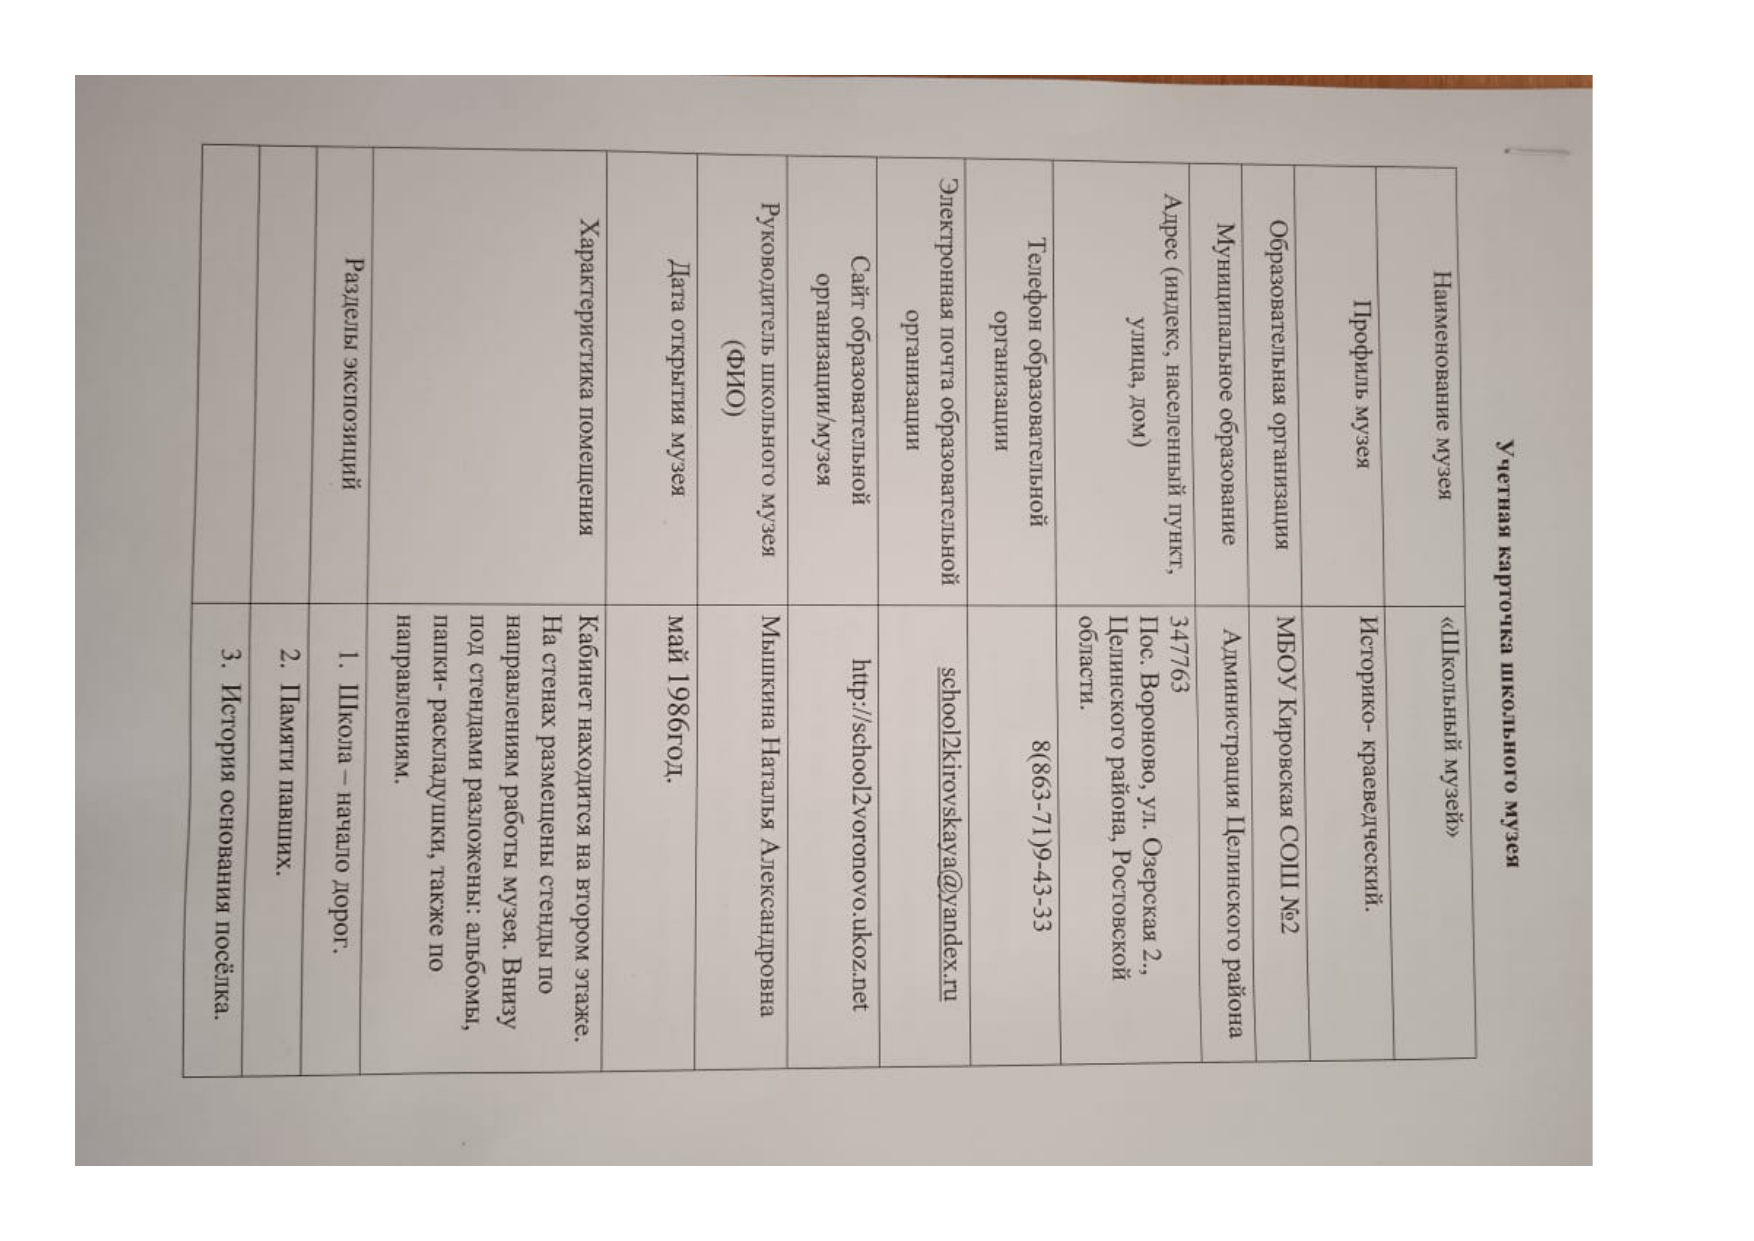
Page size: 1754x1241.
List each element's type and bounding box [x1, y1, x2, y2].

picture [75, 75, 1593, 1166]
